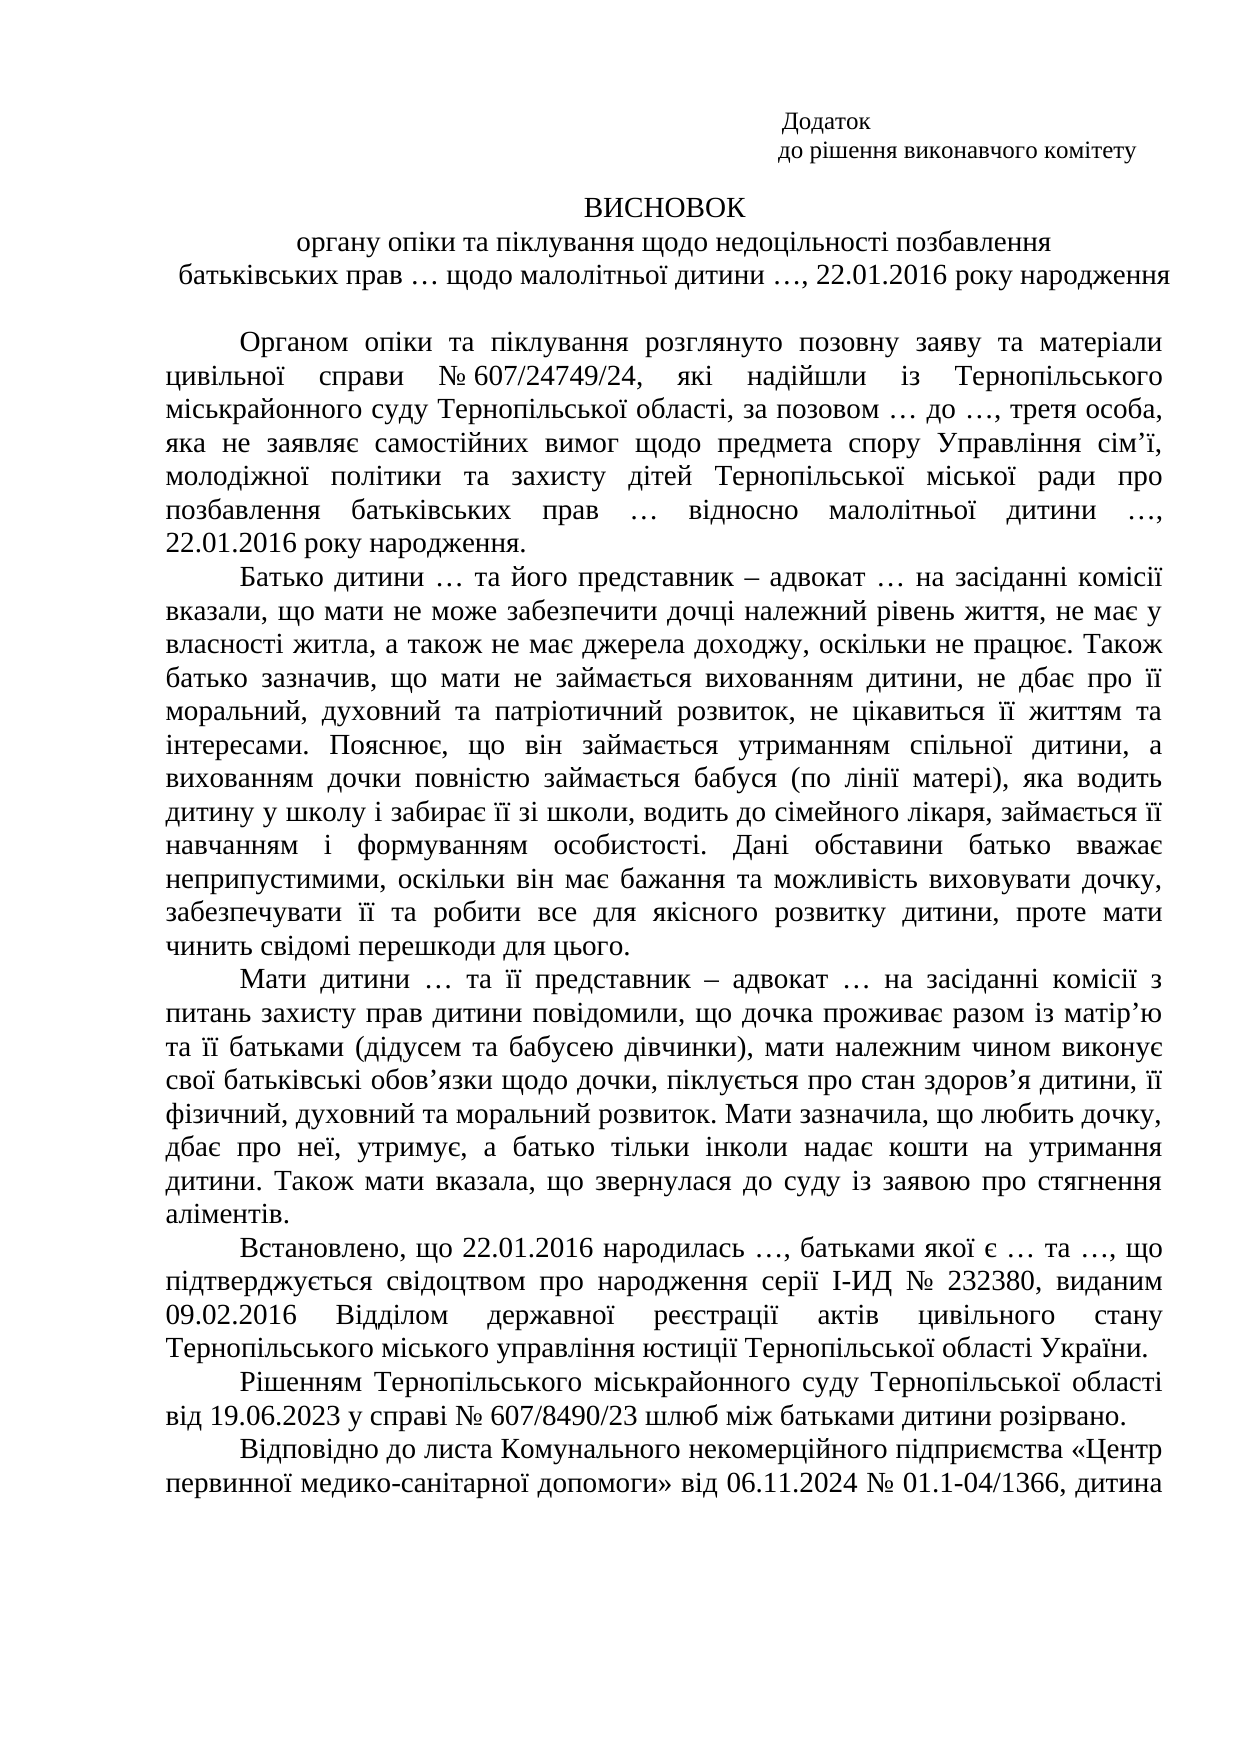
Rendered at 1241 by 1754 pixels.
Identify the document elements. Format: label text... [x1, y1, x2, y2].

text до рішення виконавчого комітету [165, 135, 1163, 164]
text Батько дитини … та його представник – адвокат … на засіданні комісії вказали, що мати не може забезпечити дочці належний рівень життя, не має у власності житла, а також не має джерела доходжу, оскільки не працює. Також батько зазначив, що мати не займається вихованням дитини, не дбає про її моральний, духовний та патріотичний розвиток, не цікавиться її життям та інтересами. Пояснює, що він займається утриманням спільної дитини, а вихованням дочки повністю займається бабуся (по лінії матері), яка водить дитину у школу і забирає її зі школи, водить до сімейного лікаря, займається її навчанням і формуванням особистості. Дані обставини батько вважає неприпустимими, оскільки він має бажання та можливість виховувати дочку, забезпечувати її та робити все для якісного розвитку дитини, проте мати чинить свідомі перешкоди для цього. [165, 559, 1164, 962]
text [165, 1431, 1164, 1498]
text Мати дитини … та її представник – адвокат … на засіданні комісії з питань захисту прав дитини повідомили, що дочка проживає разом із матір’ю та її батьками (дідусем та бабусею дівчинки), мати належним чином виконує свої батьківські обов’язки щодо дочки, піклується про стан здоров’я дитини, її фізичний, духовний та моральний розвиток. Мати зазначила, що любить дочку, дбає про неї, утримує, а батько тільки інколи надає кошти на утримання дитини. Також мати вказала, що звернулася до суду із заявою про стягнення аліментів. [165, 962, 1163, 1230]
text Рішенням Тернопільського міськрайонного суду Тернопільської області від 19.06.2023 у справі № 607/8490/23 шлюб між батьками дитини розірвано. [165, 1364, 1164, 1431]
text Встановлено, що 22.01.2016 народилась …, батьками якої є … та …, що підтверджується свідоцтвом про народження серії І-ИД № 232380, виданим 09.02.2016 Відділом державної реєстрації актів цивільного стану Тернопільського міського управління юстиції Тернопільської області України. [165, 1230, 1164, 1364]
text Органом опіки та піклування розглянуто позовну заяву та матеріали цивільної справи № 607/24749/24, які надійшли із Тернопільського міськрайонного суду Тернопільської області, за позовом … до …, третя особа, яка не заявляє самостійних вимог щодо предмета спору Управління сім’ї, молодіжної політики та захисту дітей Тернопільської міської ради про позбавлення батьківських прав … відносно малолітньої дитини …, 22.01.2016 року народження. [165, 324, 1164, 559]
text Додаток [165, 106, 1163, 135]
text ВИСНОВОК [165, 190, 1163, 224]
text батьківських прав … щодо малолітньої дитини …, 22.01.2016 року народження [165, 257, 1183, 291]
text органу опіки та піклування щодо недоцільності позбавлення [165, 224, 1183, 257]
